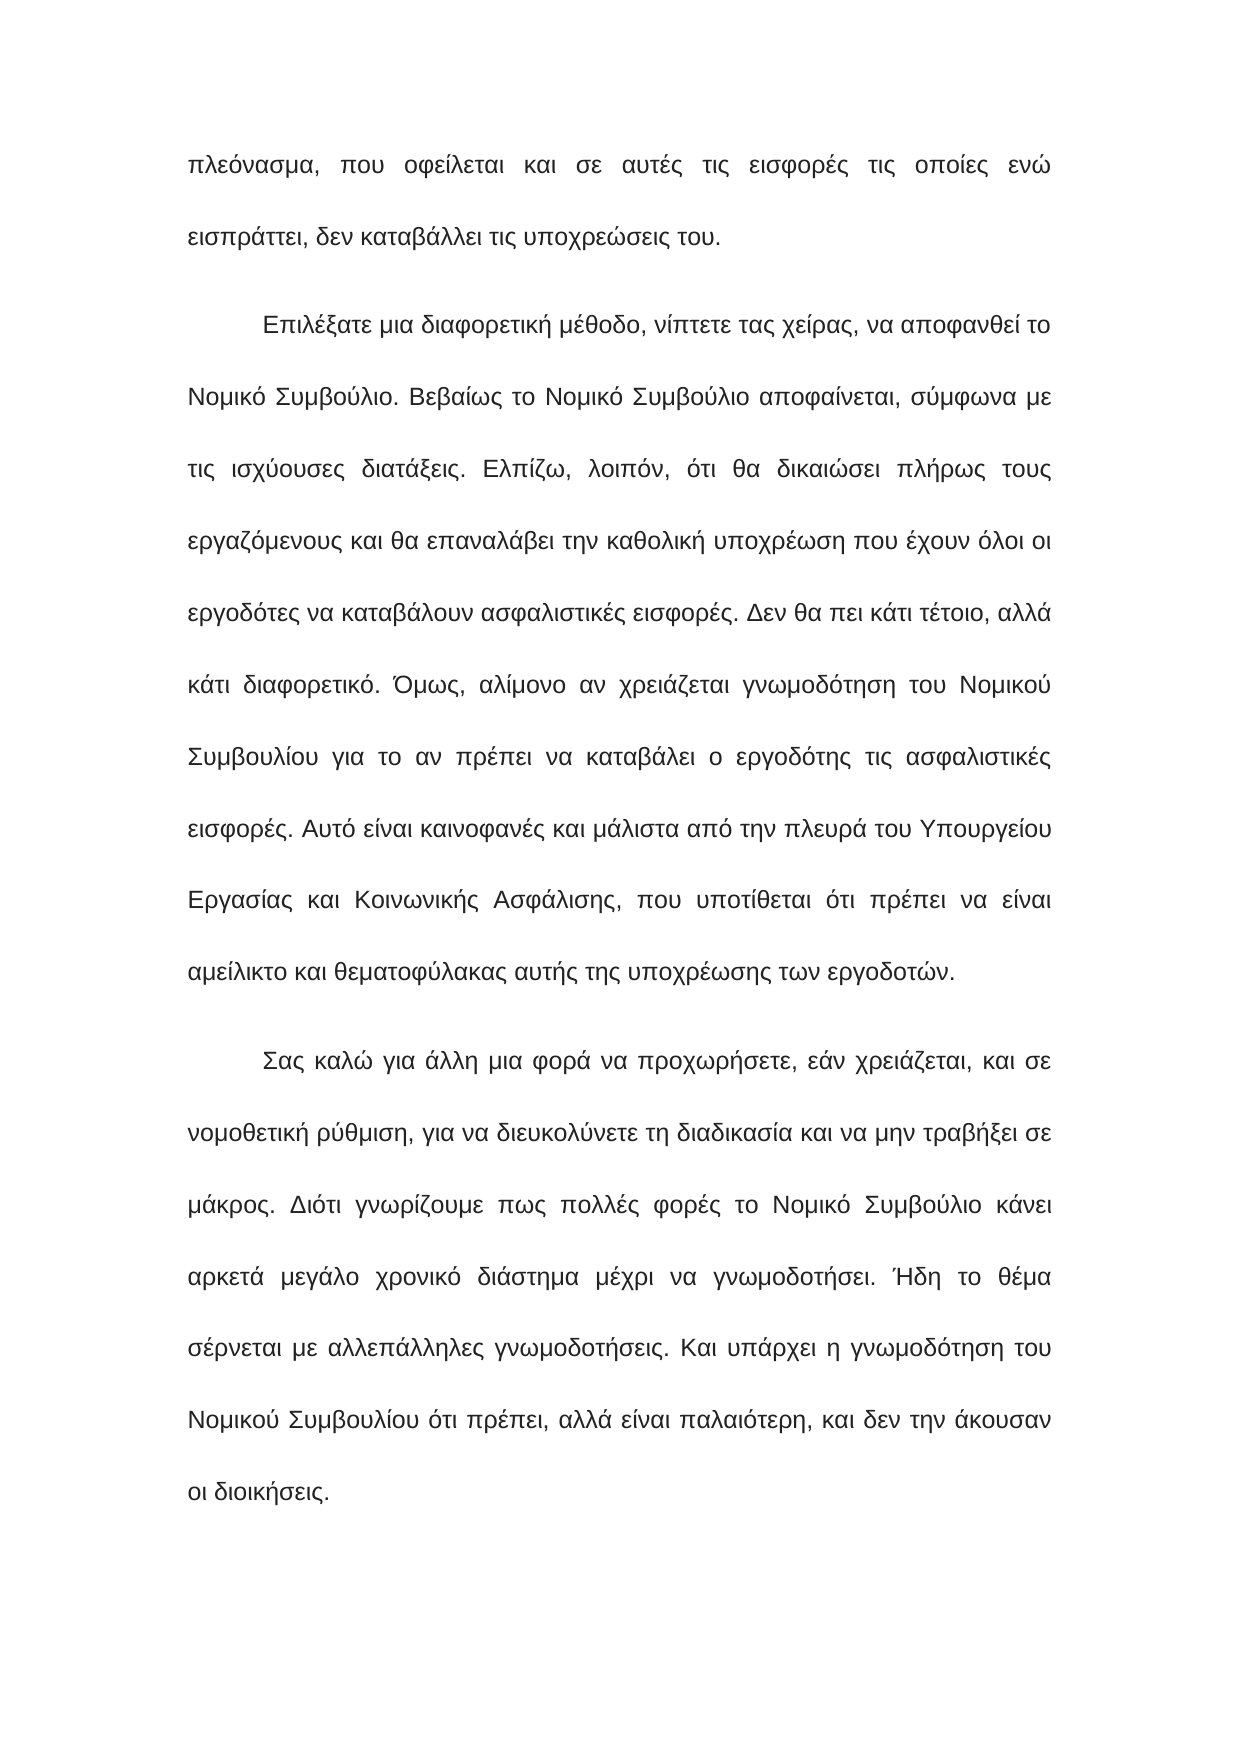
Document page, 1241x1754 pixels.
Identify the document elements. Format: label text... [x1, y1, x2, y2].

text Επιλέξατε μια διαφορετική μέθοδο, νίπτετε τας χείρας, να αποφανθεί το Νομικό Συμβούλιο. Βεβαίως το Νομικό Συμβούλιο αποφαίνεται, σύμφωνα με τις ισχύουσες διατάξεις. Ελπίζω, λοιπόν, ότι θα δικαιώσει πλήρως τους εργαζόμενους και θα επαναλάβει την καθολική υποχρέωση που έχουν όλοι οι εργοδότες να καταβάλουν ασφαλιστικές εισφορές. Δεν θα πει κάτι τέτοιο, αλλά κάτι διαφορετικό. Όμως, αλίμονο αν χρειάζεται γνωμοδότηση του Νομικού Συμβουλίου για το αν πρέπει να καταβάλει ο εργοδότης τις ασφαλιστικές εισφορές. Αυτό είναι καινοφανές και μάλιστα από την πλευρά του Υπουργείου Εργασίας και Κοινωνικής Ασφάλισης, που υποτίθεται ότι πρέπει να είναι αμείλικτο και θεματοφύλακας αυτής της υποχρέωσης των εργοδοτών. [187, 466, 1053, 986]
text Σας καλώ για άλλη μια φορά να προχωρήσετε, εάν χρειάζεται, και σε νομοθετική ρύθμιση, για να διευκολύνετε τη διαδικασία και να μην τραβήξει σε μάκρος. Διότι γνωρίζουμε πως πολλές φορές το Νομικό Συμβούλιο κάνει αρκετά μεγάλο χρονικό διάστημα μέχρι να γνωμοδοτήσει. Ήδη το θέμα σέρνεται με αλλεπάλληλες γνωμοδοτήσεις. Και υπάρχει η γνωμοδότηση του Νομικού Συμβουλίου ότι πρέπει, αλλά είναι παλαιότερη, και δεν την άκουσαν οι διοικήσεις. [187, 1046, 1053, 1128]
text Επιλέξατε μια διαφορετική μέθοδο, νίπτετε τας χείρας, να αποφανθεί το Νομικό Συμβούλιο. Βεβαίως το Νομικό Συμβούλιο αποφαίνεται, σύμφωνα με τις ισχύουσες διατάξεις. Ελπίζω, λοιπόν, ότι θα δικαιώσει πλήρως τους εργαζόμενους και θα επαναλάβει την καθολική υποχρέωση που έχουν όλοι οι εργοδότες να καταβάλουν ασφαλιστικές εισφορές. Δεν θα πει κάτι τέτοιο, αλλά κάτι διαφορετικό. Όμως, αλίμονο αν χρειάζεται γνωμοδότηση του Νομικού Συμβουλίου για το αν πρέπει να καταβάλει ο εργοδότης τις ασφαλιστικές εισφορές. Αυτό είναι καινοφανές και μάλιστα από την πλευρά του Υπουργείου Εργασίας και Κοινωνικής Ασφάλισης, που υποτίθεται ότι πρέπει να είναι αμείλικτο και θεματοφύλακας αυτής της υποχρέωσης των εργοδοτών. [187, 310, 1053, 464]
text Σας καλώ για άλλη μια φορά να προχωρήσετε, εάν χρειάζεται, και σε νομοθετική ρύθμιση, για να διευκολύνετε τη διαδικασία και να μην τραβήξει σε μάκρος. Διότι γνωρίζουμε πως πολλές φορές το Νομικό Συμβούλιο κάνει αρκετά μεγάλο χρονικό διάστημα μέχρι να γνωμοδοτήσει. Ήδη το θέμα σέρνεται με αλλεπάλληλες γνωμοδοτήσεις. Και υπάρχει η γνωμοδότηση του Νομικού Συμβουλίου ότι πρέπει, αλλά είναι παλαιότερη, και δεν την άκουσαν οι διοικήσεις. [187, 1129, 1053, 1506]
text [187, 150, 1053, 251]
